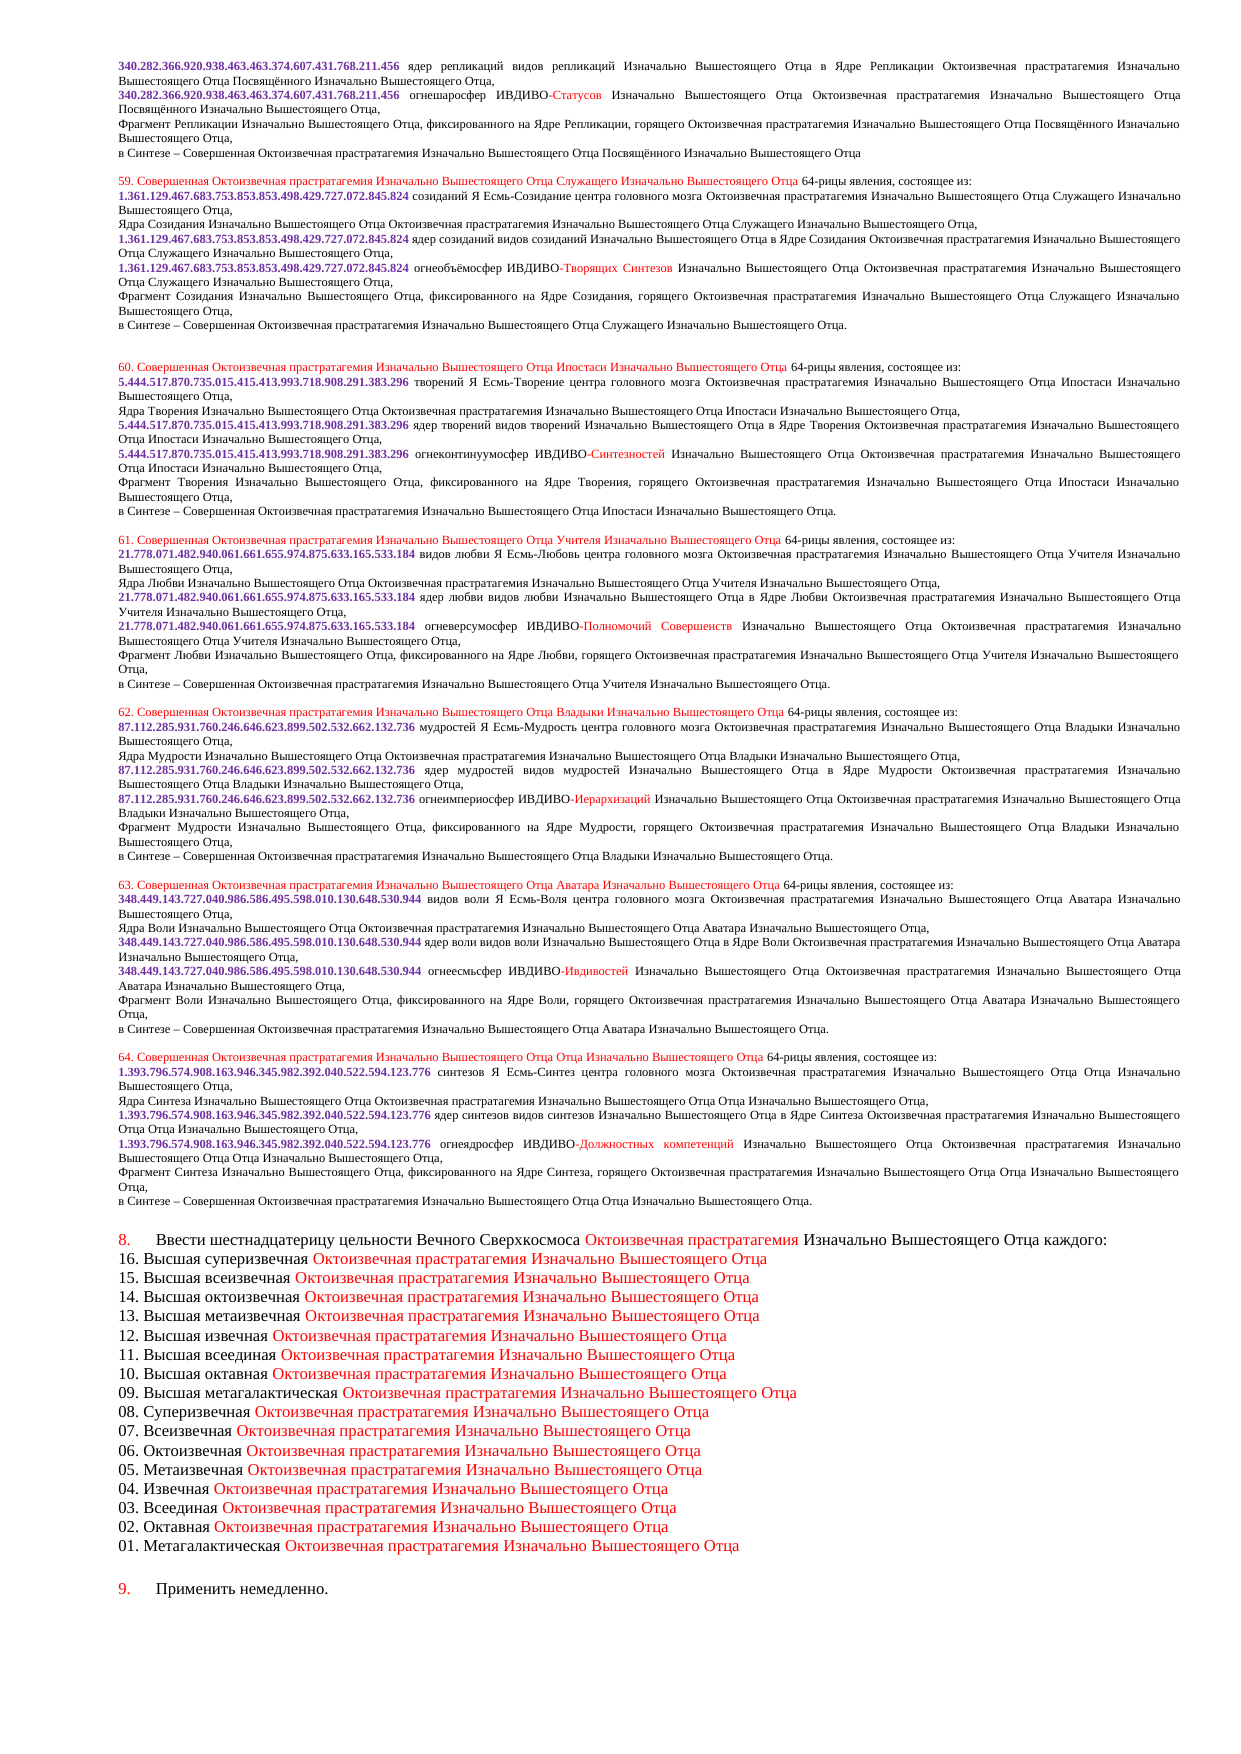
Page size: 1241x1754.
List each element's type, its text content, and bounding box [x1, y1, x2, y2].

text 21.778.071.482.940.061.661.655.974.875.633.165.533.184 ядер любви видов любви Изначально Вышестоящего Отца в Ядре Любви Октоизвечная прастратагемия Изначально Вышестоящего Отца Учителя Изначально Вышестоящего Отца, [118, 590, 1181, 619]
text 348.449.143.727.040.986.586.495.598.010.130.648.530.944 огнеесмьсфер ИВДИВО-Ивдивостей Изначально Вышестоящего Отца Октоизвечная прастратагемия Изначально Вышестоящего Отца Аватара Изначально Вышестоящего Отца, [118, 964, 1181, 993]
text Ядра Мудрости Изначально Вышестоящего Отца Октоизвечная прастратагемия Изначально Вышестоящего Отца Владыки Изначально Вышестоящего Отца, [118, 748, 1181, 763]
text 348.449.143.727.040.986.586.495.598.010.130.648.530.944 ядер воли видов воли Изначально Вышестоящего Отца в Ядре Воли Октоизвечная прастратагемия Изначально Вышестоящего Отца Аватара Изначально Вышестоящего Отца, [118, 935, 1181, 964]
text 04. Извечная Октоизвечная прастратагемия Изначально Вышестоящего Отца [118, 1479, 1181, 1498]
text 60. Совершенная Октоизвечная прастратагемия Изначально Вышестоящего Отца Ипостаси Изначально Вышестоящего Отца 64-рицы явления, состоящее из: [118, 360, 1181, 374]
text в Синтезе – Совершенная Октоизвечная прастратагемия Изначально Вышестоящего Отца Отца Изначально Вышестоящего Отца. [118, 1194, 1181, 1208]
text 06. Октоизвечная Октоизвечная прастратагемия Изначально Вышестоящего Отца [118, 1440, 1181, 1459]
text 14. Высшая октоизвечная Октоизвечная прастратагемия Изначально Вышестоящего Отца [118, 1287, 1181, 1306]
text Фрагмент Созидания Изначально Вышестоящего Отца, фиксированного на Ядре Созидания, горящего Октоизвечная прастратагемия Изначально Вышестоящего Отца Служащего Изначально Вышестоящего Отца, [118, 289, 1181, 318]
text 1.361.129.467.683.753.853.853.498.429.727.072.845.824 ядер созиданий видов созиданий Изначально Вышестоящего Отца в Ядре Созидания Октоизвечная прастратагемия Изначально Вышестоящего Отца Служащего Изначально Вышестоящего Отца, [118, 232, 1181, 260]
text 15. Высшая всеизвечная Октоизвечная прастратагемия Изначально Вышестоящего Отца [118, 1268, 1181, 1287]
text Ядра Синтеза Изначально Вышестоящего Отца Октоизвечная прастратагемия Изначально Вышестоящего Отца Отца Изначально Вышестоящего Отца, [118, 1093, 1181, 1108]
text 08. Суперизвечная Октоизвечная прастратагемия Изначально Вышестоящего Отца [118, 1402, 1181, 1421]
text 21.778.071.482.940.061.661.655.974.875.633.165.533.184 видов любви Я Есмь-Любовь центра головного мозга Октоизвечная прастратагемия Изначально Вышестоящего Отца Учителя Изначально Вышестоящего Отца, [118, 547, 1181, 576]
text 87.112.285.931.760.246.646.623.899.502.532.662.132.736 ядер мудростей видов мудростей Изначально Вышестоящего Отца в Ядре Мудрости Октоизвечная прастратагемия Изначально Вышестоящего Отца Владыки Изначально Вышестоящего Отца, [118, 763, 1181, 791]
text Фрагмент Воли Изначально Вышестоящего Отца, фиксированного на Ядре Воли, горящего Октоизвечная прастратагемия Изначально Вышестоящего Отца Аватара Изначально Вышестоящего Отца, [118, 993, 1181, 1021]
text 07. Всеизвечная Октоизвечная прастратагемия Изначально Вышестоящего Отца [118, 1421, 1181, 1440]
text 05. Метаизвечная Октоизвечная прастратагемия Изначально Вышестоящего Отца [118, 1459, 1181, 1479]
text Фрагмент Синтеза Изначально Вышестоящего Отца, фиксированного на Ядре Синтеза, горящего Октоизвечная прастратагемия Изначально Вышестоящего Отца Отца Изначально Вышестоящего Отца, [118, 1165, 1181, 1194]
text 1.361.129.467.683.753.853.853.498.429.727.072.845.824 созиданий Я Есмь-Созидание центра головного мозга Октоизвечная прастратагемия Изначально Вышестоящего Отца Служащего Изначально Вышестоящего Отца, [118, 188, 1181, 217]
text 16. Высшая суперизвечная Октоизвечная прастратагемия Изначально Вышестоящего Отца [118, 1249, 1181, 1268]
text 340.282.366.920.938.463.463.374.607.431.768.211.456 огнешаросфер ИВДИВО-Статусов Изначально Вышестоящего Отца Октоизвечная прастратагемия Изначально Вышестоящего Отца Посвящённого Изначально Вышестоящего Отца, [118, 88, 1181, 117]
text Фрагмент Любви Изначально Вышестоящего Отца, фиксированного на Ядре Любви, горящего Октоизвечная прастратагемия Изначально Вышестоящего Отца Учителя Изначально Вышестоящего Отца, [118, 648, 1181, 676]
text Фрагмент Мудрости Изначально Вышестоящего Отца, фиксированного на Ядре Мудрости, горящего Октоизвечная прастратагемия Изначально Вышестоящего Отца Владыки Изначально Вышестоящего Отца, [118, 820, 1181, 849]
text 13. Высшая метаизвечная Октоизвечная прастратагемия Изначально Вышестоящего Отца [118, 1306, 1181, 1325]
text в Синтезе – Совершенная Октоизвечная прастратагемия Изначально Вышестоящего Отца Посвящённого Изначально Вышестоящего Отца [118, 145, 1181, 160]
text Ядра Любви Изначально Вышестоящего Отца Октоизвечная прастратагемия Изначально Вышестоящего Отца Учителя Изначально Вышестоящего Отца, [118, 576, 1181, 590]
text 1.393.796.574.908.163.946.345.982.392.040.522.594.123.776 синтезов Я Есмь-Синтез центра головного мозга Октоизвечная прастратагемия Изначально Вышестоящего Отца Отца Изначально Вышестоящего Отца, [118, 1064, 1181, 1093]
list Применить немедленно. [118, 1579, 1181, 1598]
text 11. Высшая всеединая Октоизвечная прастратагемия Изначально Вышестоящего Отца [118, 1344, 1181, 1364]
list Ввести шестнадцатерицу цельности Вечного Сверхкосмоса Октоизвечная прастратагемия Изначально Вышестоящего Отца каждого: [118, 1229, 1181, 1249]
text 01. Метагалактическая Октоизвечная прастратагемия Изначально Вышестоящего Отца [118, 1536, 1181, 1555]
text 1.361.129.467.683.753.853.853.498.429.727.072.845.824 огнеобъёмосфер ИВДИВО-Творящих Синтезов Изначально Вышестоящего Отца Октоизвечная прастратагемия Изначально Вышестоящего Отца Служащего Изначально Вышестоящего Отца, [118, 260, 1181, 289]
text 64. Совершенная Октоизвечная прастратагемия Изначально Вышестоящего Отца Отца Изначально Вышестоящего Отца 64-рицы явления, состоящее из: [118, 1050, 1181, 1064]
text 12. Высшая извечная Октоизвечная прастратагемия Изначально Вышестоящего Отца [118, 1325, 1181, 1344]
text в Синтезе – Совершенная Октоизвечная прастратагемия Изначально Вышестоящего Отца Служащего Изначально Вышестоящего Отца. [118, 318, 1181, 332]
text 1.393.796.574.908.163.946.345.982.392.040.522.594.123.776 ядер синтезов видов синтезов Изначально Вышестоящего Отца в Ядре Синтеза Октоизвечная прастратагемия Изначально Вышестоящего Отца Отца Изначально Вышестоящего Отца, [118, 1108, 1181, 1136]
text 62. Совершенная Октоизвечная прастратагемия Изначально Вышестоящего Отца Владыки Изначально Вышестоящего Отца 64-рицы явления, состоящее из: [118, 705, 1181, 719]
text 02. Октавная Октоизвечная прастратагемия Изначально Вышестоящего Отца [118, 1517, 1181, 1536]
text 340.282.366.920.938.463.463.374.607.431.768.211.456 ядер репликаций видов репликаций Изначально Вышестоящего Отца в Ядре Репликации Октоизвечная прастратагемия Изначально Вышестоящего Отца Посвящённого Изначально Вышестоящего Отца, [118, 59, 1181, 88]
text 5.444.517.870.735.015.415.413.993.718.908.291.383.296 творений Я Есмь-Творение центра головного мозга Октоизвечная прастратагемия Изначально Вышестоящего Отца Ипостаси Изначально Вышестоящего Отца, [118, 374, 1181, 403]
text Фрагмент Репликации Изначально Вышестоящего Отца, фиксированного на Ядре Репликации, горящего Октоизвечная прастратагемия Изначально Вышестоящего Отца Посвящённого Изначально Вышестоящего Отца, [118, 117, 1181, 145]
text 59. Совершенная Октоизвечная прастратагемия Изначально Вышестоящего Отца Служащего Изначально Вышестоящего Отца 64-рицы явления, состоящее из: [118, 174, 1181, 188]
text 21.778.071.482.940.061.661.655.974.875.633.165.533.184 огневерсумосфер ИВДИВО-Полномочий Совершенств Изначально Вышестоящего Отца Октоизвечная прастратагемия Изначально Вышестоящего Отца Учителя Изначально Вышестоящего Отца, [118, 619, 1181, 648]
text 63. Совершенная Октоизвечная прастратагемия Изначально Вышестоящего Отца Аватара Изначально Вышестоящего Отца 64-рицы явления, состоящее из: [118, 878, 1181, 892]
text 10. Высшая октавная Октоизвечная прастратагемия Изначально Вышестоящего Отца [118, 1364, 1181, 1383]
text 1.393.796.574.908.163.946.345.982.392.040.522.594.123.776 огнеядросфер ИВДИВО-Должностных компетенций Изначально Вышестоящего Отца Октоизвечная прастратагемия Изначально Вышестоящего Отца Отца Изначально Вышестоящего Отца, [118, 1136, 1181, 1165]
text Фрагмент Творения Изначально Вышестоящего Отца, фиксированного на Ядре Творения, горящего Октоизвечная прастратагемия Изначально Вышестоящего Отца Ипостаси Изначально Вышестоящего Отца, [118, 475, 1181, 504]
text в Синтезе – Совершенная Октоизвечная прастратагемия Изначально Вышестоящего Отца Аватара Изначально Вышестоящего Отца. [118, 1021, 1181, 1036]
text Ядра Творения Изначально Вышестоящего Отца Октоизвечная прастратагемия Изначально Вышестоящего Отца Ипостаси Изначально Вышестоящего Отца, [118, 403, 1181, 418]
text 348.449.143.727.040.986.586.495.598.010.130.648.530.944 видов воли Я Есмь-Воля центра головного мозга Октоизвечная прастратагемия Изначально Вышестоящего Отца Аватара Изначально Вышестоящего Отца, [118, 892, 1181, 921]
text 09. Высшая метагалактическая Октоизвечная прастратагемия Изначально Вышестоящего Отца [118, 1383, 1181, 1402]
text 03. Всеединая Октоизвечная прастратагемия Изначально Вышестоящего Отца [118, 1498, 1181, 1517]
text Ядра Созидания Изначально Вышестоящего Отца Октоизвечная прастратагемия Изначально Вышестоящего Отца Служащего Изначально Вышестоящего Отца, [118, 217, 1181, 232]
text 61. Совершенная Октоизвечная прастратагемия Изначально Вышестоящего Отца Учителя Изначально Вышестоящего Отца 64-рицы явления, состоящее из: [118, 533, 1181, 547]
text в Синтезе – Совершенная Октоизвечная прастратагемия Изначально Вышестоящего Отца Учителя Изначально Вышестоящего Отца. [118, 676, 1181, 691]
text 5.444.517.870.735.015.415.413.993.718.908.291.383.296 ядер творений видов творений Изначально Вышестоящего Отца в Ядре Творения Октоизвечная прастратагемия Изначально Вышестоящего Отца Ипостаси Изначально Вышестоящего Отца, [118, 418, 1181, 446]
text 87.112.285.931.760.246.646.623.899.502.532.662.132.736 огнеимпериосфер ИВДИВО-Иерархизаций Изначально Вышестоящего Отца Октоизвечная прастратагемия Изначально Вышестоящего Отца Владыки Изначально Вышестоящего Отца, [118, 791, 1181, 820]
text 5.444.517.870.735.015.415.413.993.718.908.291.383.296 огнеконтинуумосфер ИВДИВО-Синтезностей Изначально Вышестоящего Отца Октоизвечная прастратагемия Изначально Вышестоящего Отца Ипостаси Изначально Вышестоящего Отца, [118, 446, 1181, 475]
text в Синтезе – Совершенная Октоизвечная прастратагемия Изначально Вышестоящего Отца Владыки Изначально Вышестоящего Отца. [118, 849, 1181, 863]
text Ядра Воли Изначально Вышестоящего Отца Октоизвечная прастратагемия Изначально Вышестоящего Отца Аватара Изначально Вышестоящего Отца, [118, 921, 1181, 935]
text в Синтезе – Совершенная Октоизвечная прастратагемия Изначально Вышестоящего Отца Ипостаси Изначально Вышестоящего Отца. [118, 504, 1181, 518]
text 87.112.285.931.760.246.646.623.899.502.532.662.132.736 мудростей Я Есмь-Мудрость центра головного мозга Октоизвечная прастратагемия Изначально Вышестоящего Отца Владыки Изначально Вышестоящего Отца, [118, 719, 1181, 748]
